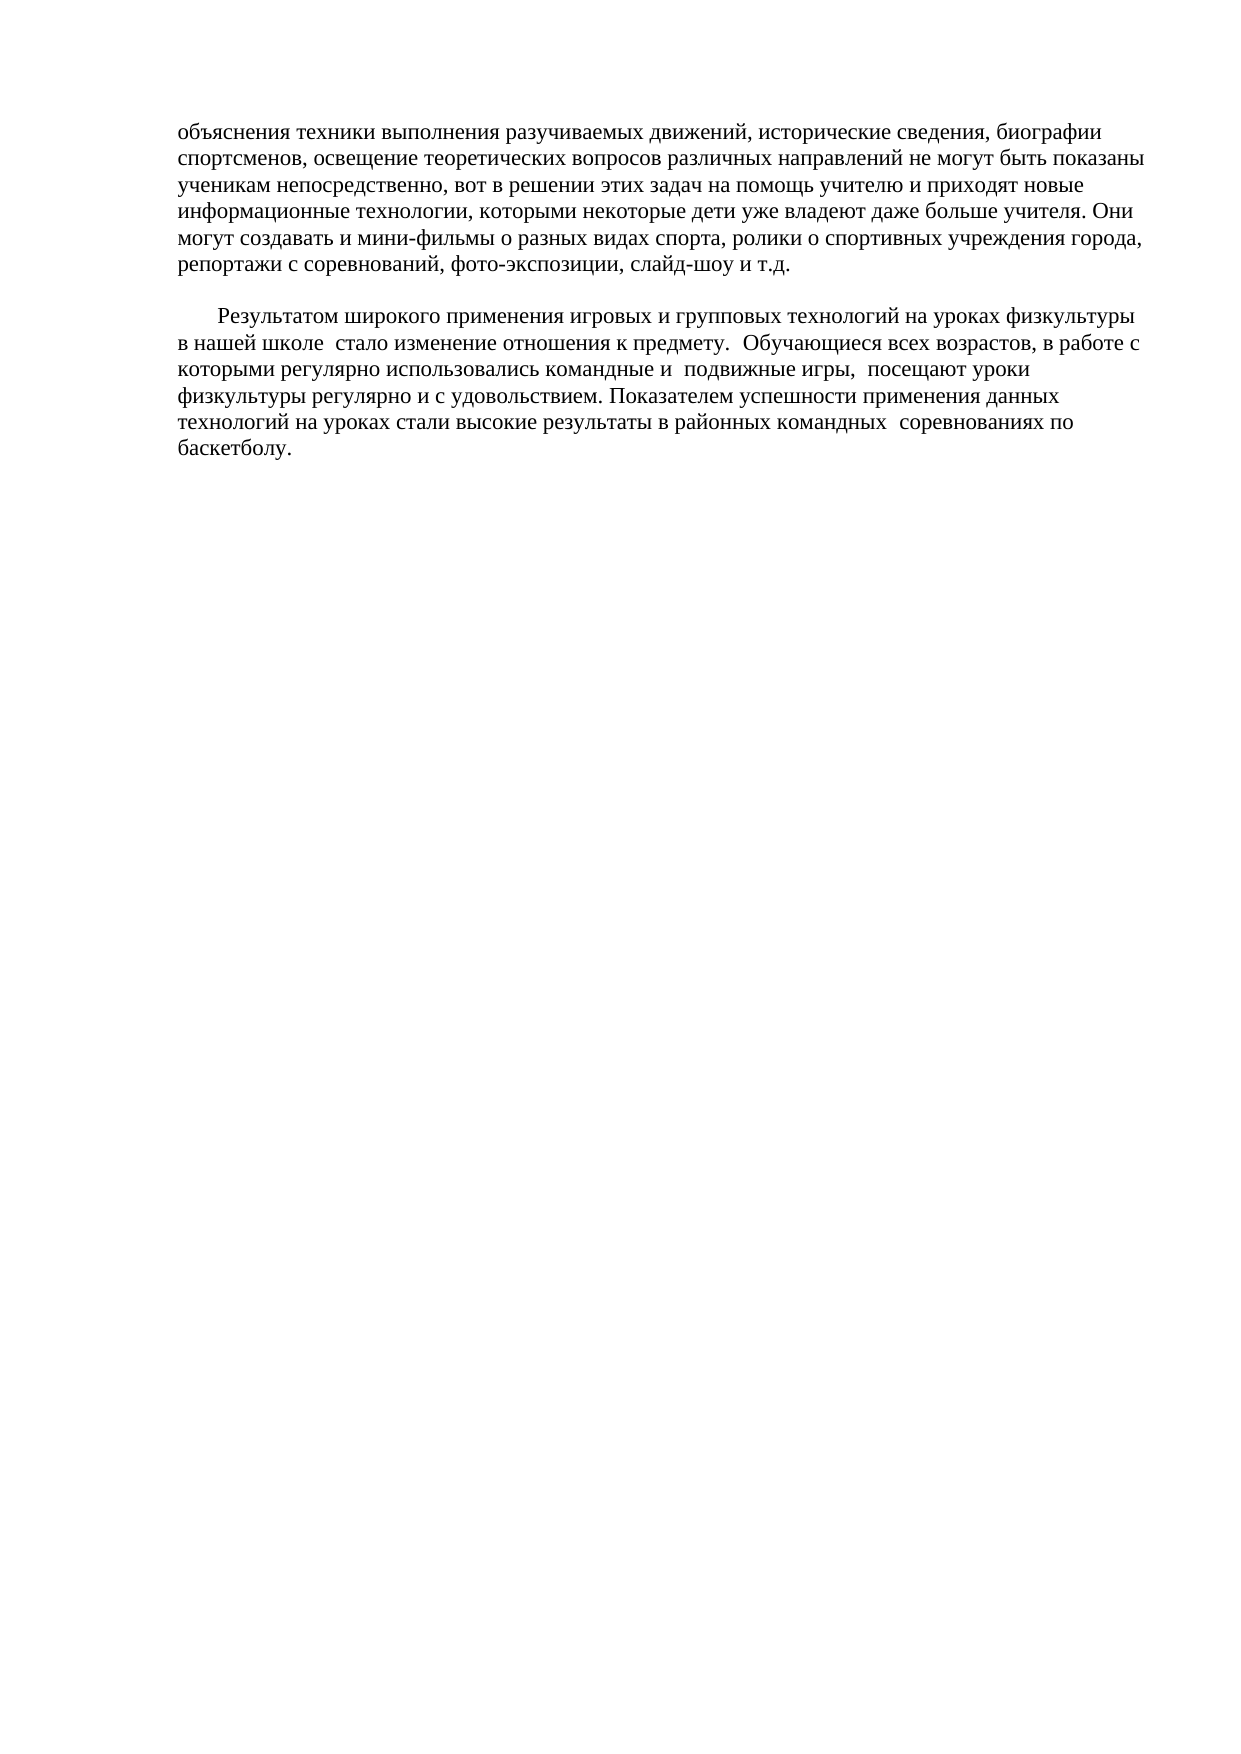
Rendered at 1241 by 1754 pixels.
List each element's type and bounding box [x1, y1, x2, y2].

text [177, 118, 1152, 461]
